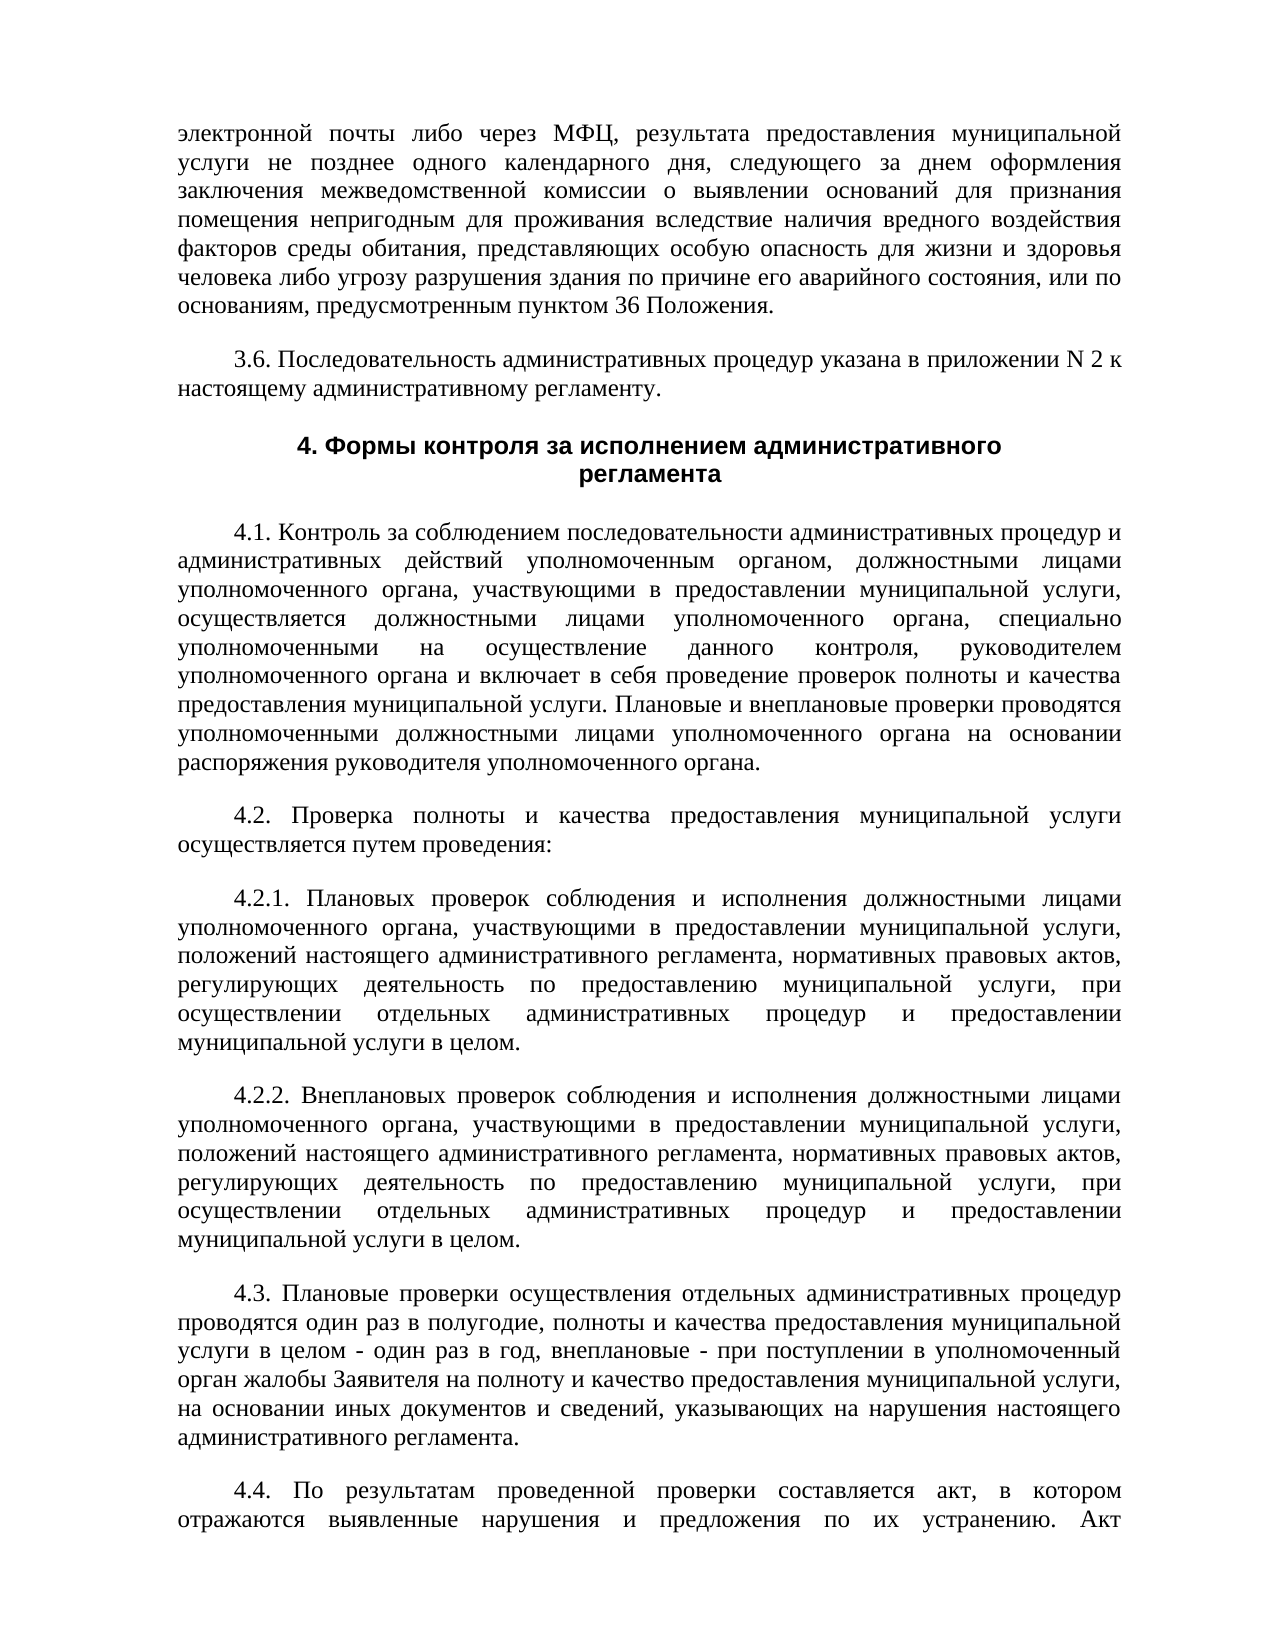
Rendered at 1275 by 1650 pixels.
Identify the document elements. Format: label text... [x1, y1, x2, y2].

text 4.1. Контроль за соблюдением последовательности административных процедур и административных действий уполномоченным органом, должностными лицами уполномоченного органа, участвующими в предоставлении муниципальной услуги, осуществляется должностными лицами уполномоченного органа, специально уполномоченными на осуществление данного контроля, руководителем уполномоченного органа и включает в себя проведение проверок полноты и качества предоставления муниципальной услуги. Плановые и внеплановые проверки проводятся уполномоченными должностными лицами уполномоченного органа на основании распоряжения руководителя уполномоченного органа. [177, 517, 1122, 776]
title 4. Формы контроля за исполнением административного [177, 431, 1122, 459]
text 4.2.2. Внеплановых проверок соблюдения и исполнения должностными лицами уполномоченного органа, участвующими в предоставлении муниципальной услуги, положений настоящего административного регламента, нормативных правовых актов, регулирующих деятельность по предоставлению муниципальной услуги, при осуществлении отдельных административных процедур и предоставлении муниципальной услуги в целом. [177, 1081, 1122, 1253]
text 3.6. Последовательность административных процедур указана в приложении N 2 к настоящему административному регламенту. [177, 344, 1122, 402]
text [177, 118, 1122, 319]
text 4.2. Проверка полноты и качества предоставления муниципальной услуги осуществляется путем проведения: [177, 801, 1122, 858]
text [177, 1476, 1122, 1533]
title регламента [177, 459, 1122, 488]
text 4.3. Плановые проверки осуществления отдельных административных процедур проводятся один раз в полугодие, полноты и качества предоставления муниципальной услуги в целом - один раз в год, внеплановые - при поступлении в уполномоченный орган жалобы Заявителя на полноту и качество предоставления муниципальной услуги, на основании иных документов и сведений, указывающих на нарушения настоящего административного регламента. [177, 1278, 1122, 1451]
text 4.2.1. Плановых проверок соблюдения и исполнения должностными лицами уполномоченного органа, участвующими в предоставлении муниципальной услуги, положений настоящего административного регламента, нормативных правовых актов, регулирующих деятельность по предоставлению муниципальной услуги, при осуществлении отдельных административных процедур и предоставлении муниципальной услуги в целом. [177, 883, 1122, 1056]
